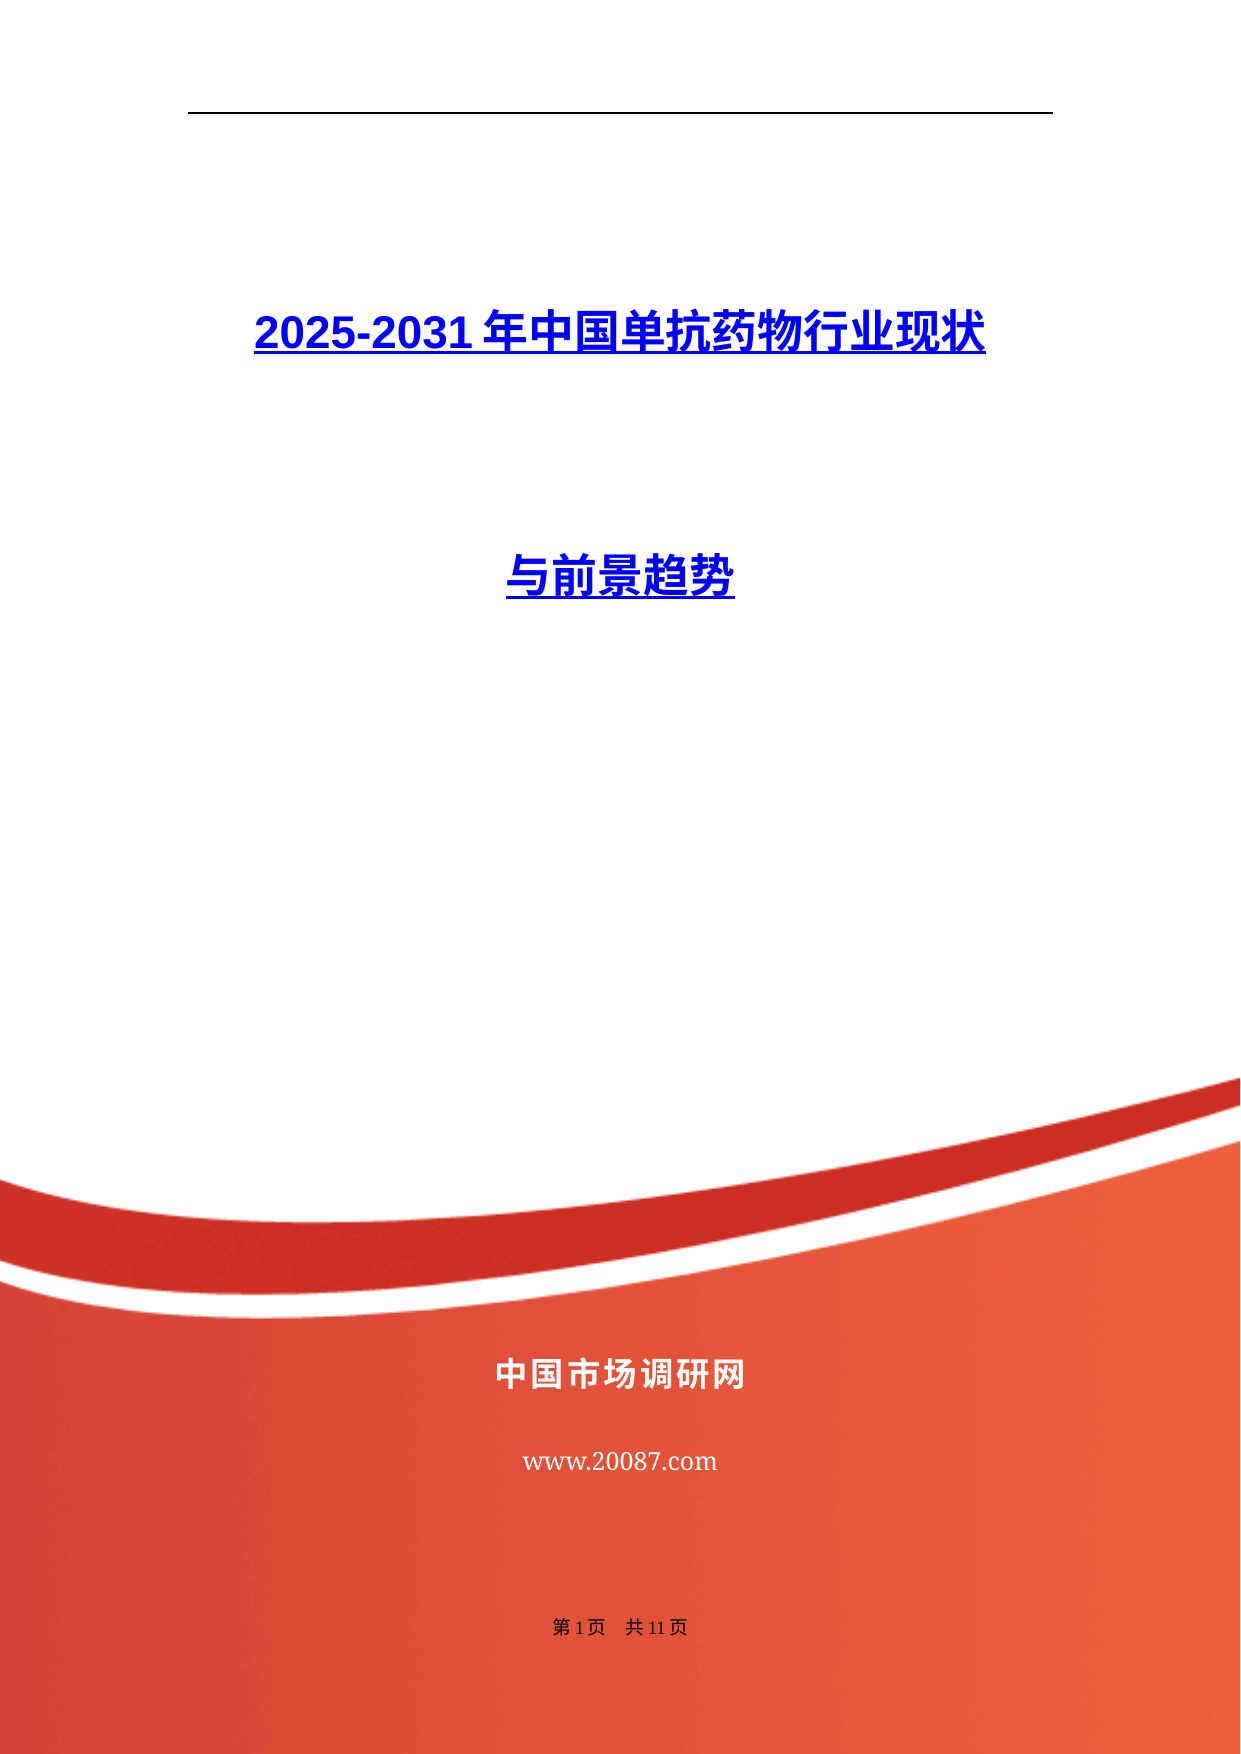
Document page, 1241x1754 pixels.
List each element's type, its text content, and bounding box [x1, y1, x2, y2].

text www.20087.com [187, 1428, 1053, 1493]
picture [0, 1006, 1241, 1754]
table_header 2025-2031年中国单抗药物行业现状与前景趋势 [188, 207, 1053, 773]
subtitle 中国市场调研网 [187, 1339, 1053, 1404]
